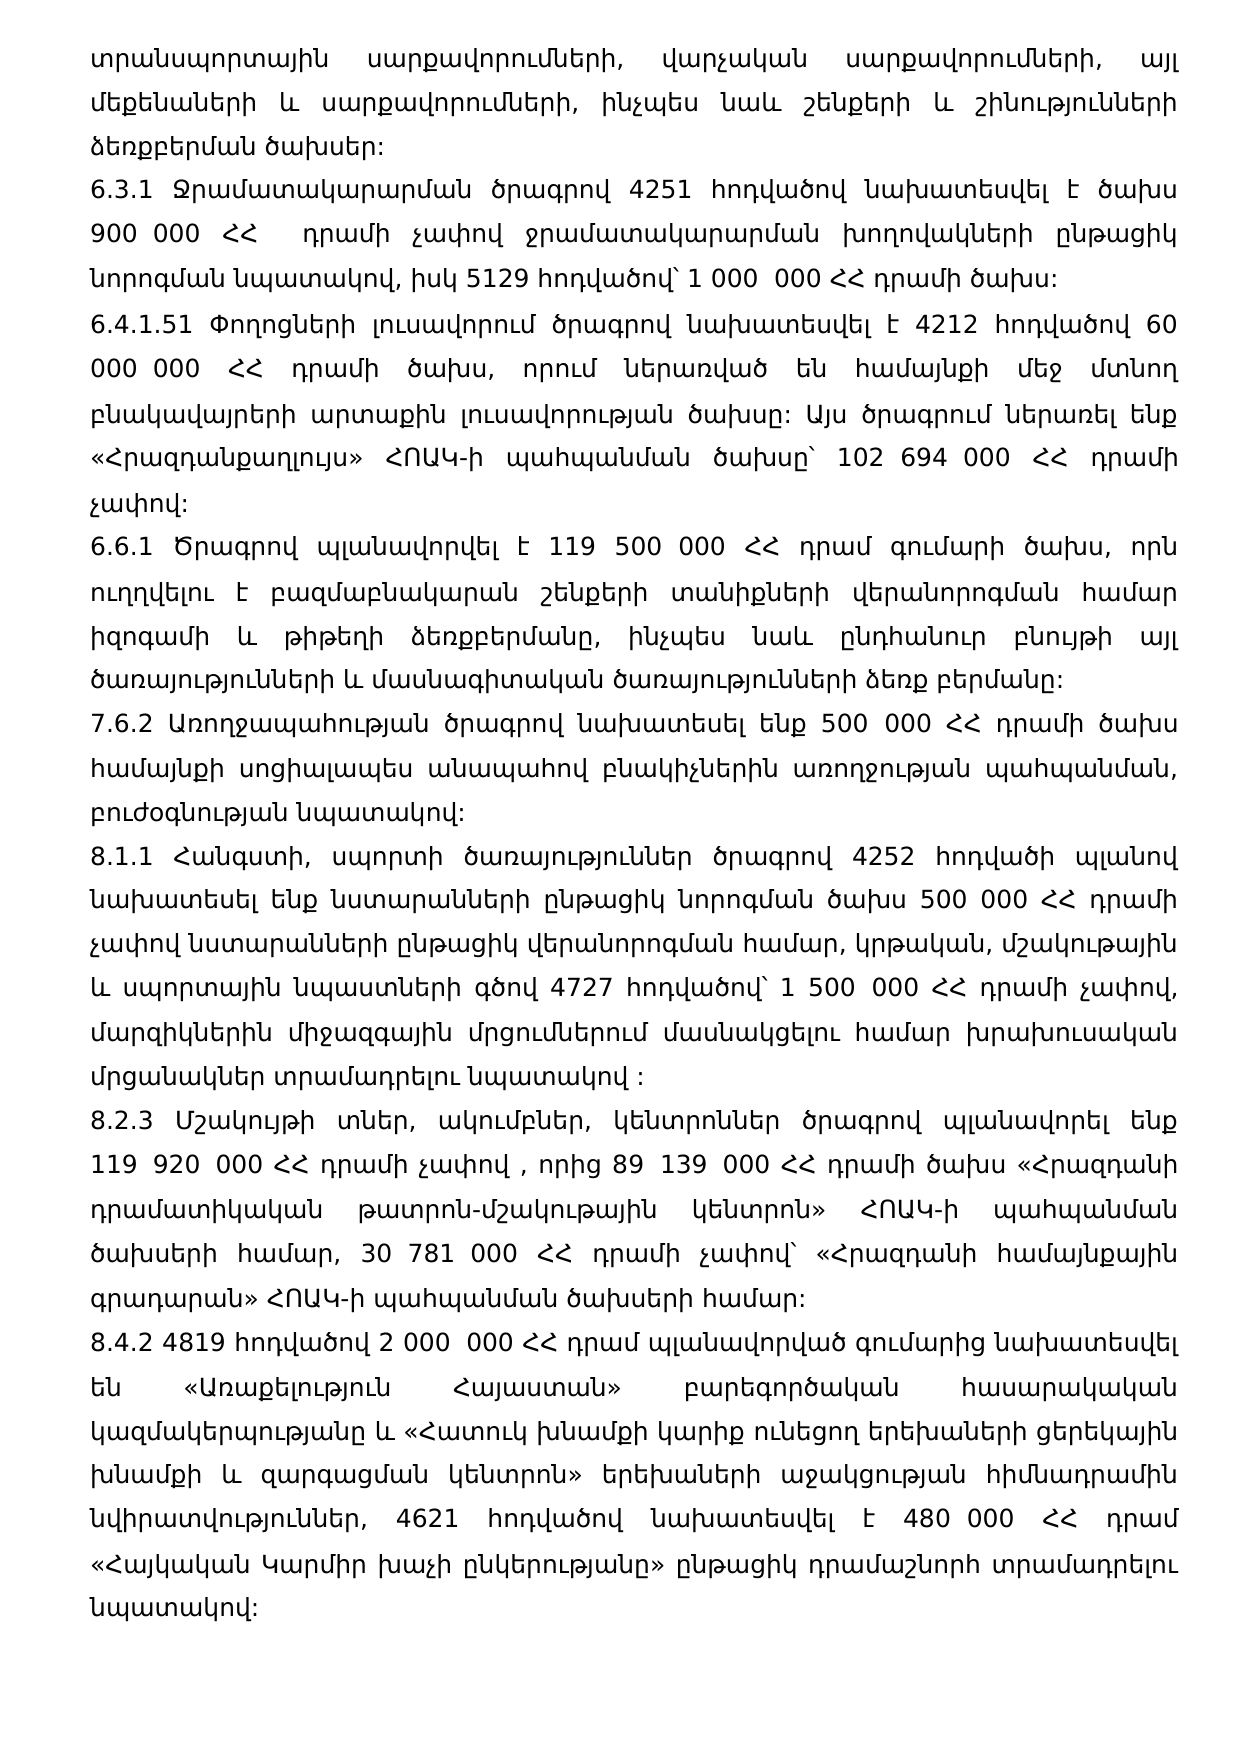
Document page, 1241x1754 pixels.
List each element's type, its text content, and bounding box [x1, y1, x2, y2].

text 6.6.1 Ծրագրով պլանավորվել է 119 500 000 ՀՀ դրամ գումարի ծախս, որն ուղղվելու է բազմաբնակարան շենքերի տանիքների վերանորոգման համար իզոգամի և թիթեղի ձեռքբերմանը, ինչպես նաև ընդհանուր բնույթի այլ ծառայությունների և մասնագիտական ծառայությունների ձեռք բերմանը: [90, 664, 1179, 826]
text 6.3.1 Ջրամատակարարման ծրագրով 4251 հոդվածով նախատեսվել է ծախս 900 000 ՀՀ դրամի չափով ջրամատակարարման խողովակների ընթացիկ նորոգման նպատակով, իսկ 5129 հոդվածով՝ 1 000 000 ՀՀ դրամի ծախս: [90, 307, 1179, 427]
text 8.2.3 Մշակույթի տներ, ակումբներ, կենտրոններ ծրագրով պլանավորել ենք 119 920 000 ՀՀ դրամի չափով , որից 89 139 000 ՀՀ դրամի ծախս «Հրազդանի դրամատիկական թատրոն-մշակութային կենտրոն» ՀՈԱԿ-ի պահպանման ծախսերի համար, 30 781 000 ՀՀ դրամի չափով՝ «Հրազդանի համայնքային գրադարան» ՀՈԱԿ-ի պահպանման ծախսերի համար: [90, 1237, 1179, 1444]
text 8.1.1 Հանգստի, սպորտի ծառայություններ ծրագրով 4252 հոդվածի պլանով նախատեսել ենք նստարանների ընթացիկ նորոգման ծախս 500 000 ՀՀ դրամի չափով նստարանների ընթացիկ վերանորոգման համար, կրթական, մշակութային և սպորտային նպաստների գծով 4727 հոդվածով՝ 1 500 000 ՀՀ դրամի չափով, մարզիկներին միջազգային մրցումներում մասնակցելու համար խրախուսական մրցանակներ տրամադրելու նպատակով : [90, 973, 1179, 1223]
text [90, 1459, 1179, 1621]
text 7.6.2 Առողջապահության ծրագրով նախատեսել ենք 500 000 ՀՀ դրամի ծախս համայնքի սոցիալապես անապահով բնակիչներին առողջության պահպանման, բուժօգնության նպատակով: [90, 840, 1179, 959]
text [90, 44, 1179, 292]
text 6.4.1.51 Փողոցների լուսավորում ծրագրով նախատեսվել է 4212 հոդվածով 60 000 000 ՀՀ դրամի ծախս, որում ներառված են համայնքի մեջ մտնող բնակավայրերի արտաքին լուսավորության ծախսը: Այս ծրագրում ներառել ենք «Հրազդանքաղլույս» ՀՈԱԿ-ի պահպանման ծախսը՝ 102 694 000 ՀՀ դրամի չափով: [90, 442, 1179, 649]
